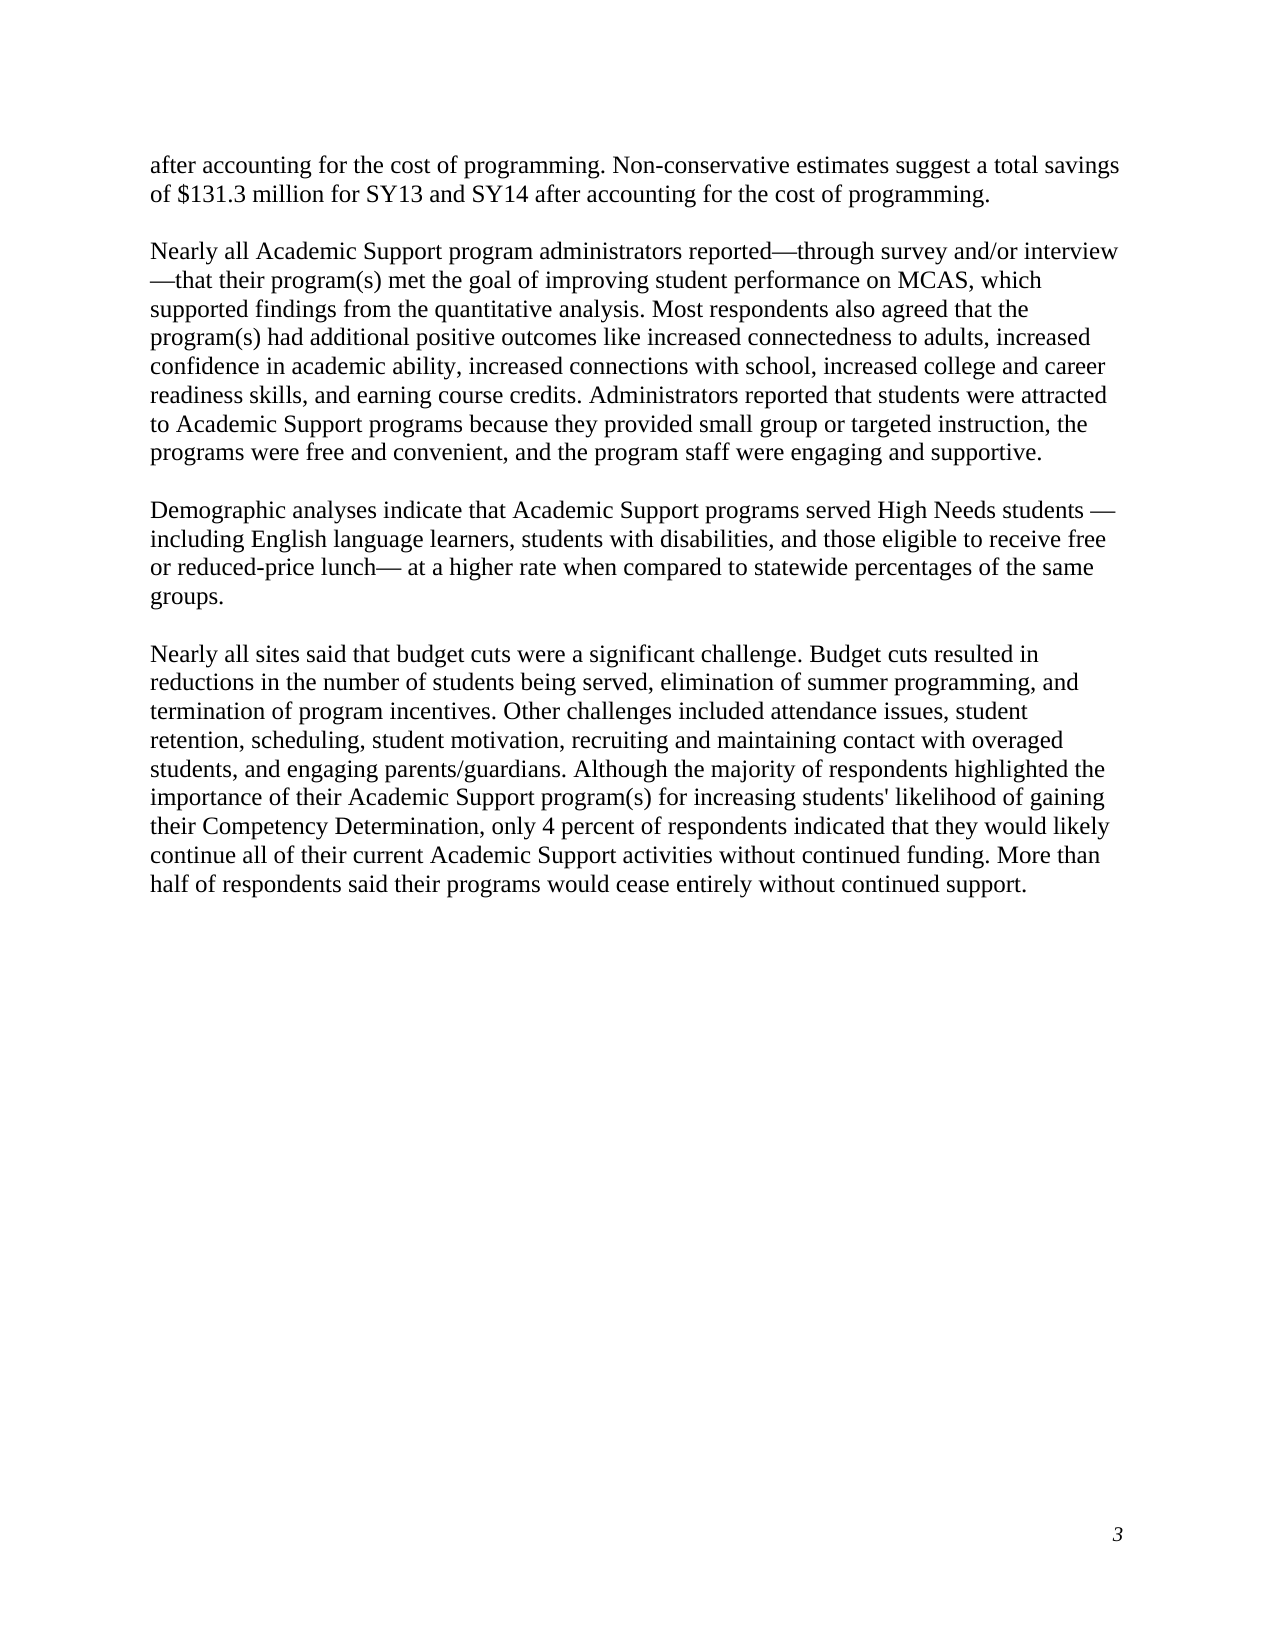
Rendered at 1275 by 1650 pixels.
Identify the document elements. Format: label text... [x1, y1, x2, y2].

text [150, 150, 1125, 207]
text Demographic analyses indicate that Academic Support programs served High Needs students —including English language learners, students with disabilities, and those eligible to receive free or reduced-price lunch— at a higher rate when compared to statewide percentages of the same groups. [150, 495, 1125, 610]
text Nearly all Academic Support program administrators reported—through survey and/or interview—that their program(s) met the goal of improving student performance on MCAS, which supported findings from the quantitative analysis. Most respondents also agreed that the program(s) had additional positive outcomes like increased connectedness to adults, increased confidence in academic ability, increased connections with school, increased college and career readiness skills, and earning course credits. Administrators reported that students were attracted to Academic Support programs because they provided small group or targeted instruction, the programs were free and convenient, and the program staff were engaging and supportive. [150, 236, 1125, 466]
text Nearly all sites said that budget cuts were a significant challenge. Budget cuts resulted in reductions in the number of students being served, elimination of summer programming, and termination of program incentives. Other challenges included attendance issues, student retention, scheduling, student motivation, recruiting and maintaining contact with overaged students, and engaging parents/guardians. Although the majority of respondents highlighted the importance of their Academic Support program(s) for increasing students' likelihood of gaining their Competency Determination, only 4 percent of respondents indicated that they would likely continue all of their current Academic Support activities without continued funding. More than half of respondents said their programs would cease entirely without continued support. [150, 639, 1125, 897]
